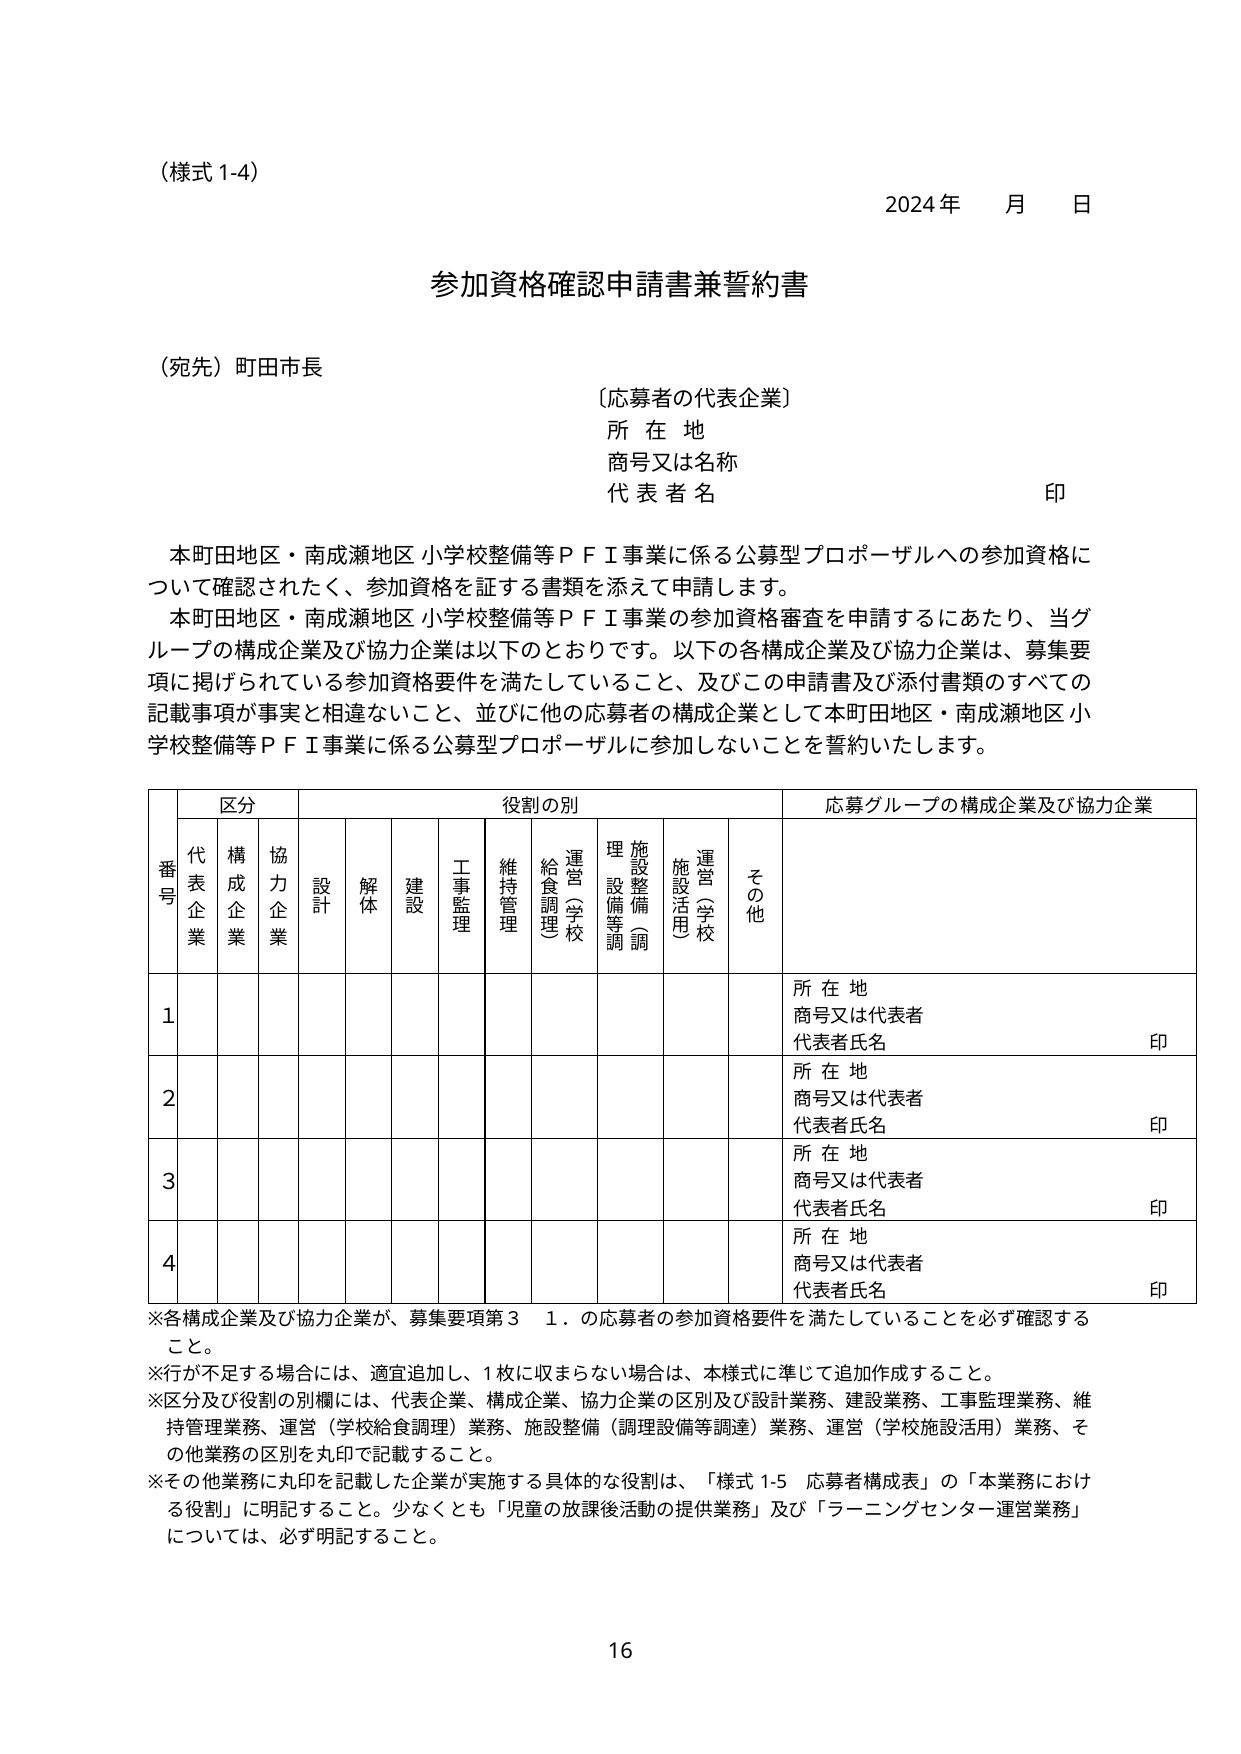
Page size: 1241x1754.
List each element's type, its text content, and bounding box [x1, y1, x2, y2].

table_cell [346, 1056, 391, 1138]
table_cell [532, 1056, 597, 1138]
text 本町田地区・南成瀬地区 小学校整備等ＰＦＩ事業に係る公募型プロポーザルへの参加資格について確認されたく、参加資格を証する書類を添えて申請します。 [148, 538, 1092, 601]
table_cell [259, 1221, 298, 1303]
table_cell [664, 1056, 728, 1138]
table_cell [783, 819, 1196, 973]
table_cell [218, 1221, 258, 1303]
table_cell [439, 1221, 484, 1303]
table_cell 工事監理 [439, 819, 484, 973]
table_header 役割の別 [299, 790, 782, 817]
table_cell [299, 974, 345, 1055]
table_cell [664, 974, 728, 1055]
table_header 応募グループの構成企業及び協力企業 [783, 790, 1196, 817]
text 代表者名 印 [607, 476, 1092, 508]
table_cell [346, 1139, 391, 1220]
table_cell [439, 1139, 484, 1220]
text 〔応募者の代表企業〕 [585, 381, 1092, 413]
table_cell [664, 1221, 728, 1303]
table_cell [729, 974, 782, 1055]
table_cell [218, 1056, 258, 1138]
table_cell [346, 974, 391, 1055]
table_cell [729, 1056, 782, 1138]
table_cell 所在地 商号又は代表者 代表者氏名 印 [783, 1221, 1196, 1303]
table_cell 解体 [346, 819, 391, 973]
table_cell [664, 1139, 728, 1220]
table_cell [532, 1139, 597, 1220]
table_cell ４ [149, 1221, 177, 1303]
table_cell [299, 1139, 345, 1220]
table_cell [439, 1056, 484, 1138]
text （様式1-4） [148, 153, 1092, 187]
text ※各構成企業及び協力企業が、募集要項第３ １．の応募者の参加資格要件を満たしていることを必ず確認すること。 [148, 1304, 1092, 1358]
text ※行が不足する場合には、適宜追加し、1枚に収まらない場合は、本様式に準じて追加作成すること。 [148, 1358, 1092, 1386]
text ※区分及び役割の別欄には、代表企業、構成企業、協力企業の区別及び設計業務、建設業務、工事監理業務、維持管理業務、運営（学校給食調理）業務、施設整備（調理設備等調達）業務、運営（学校施設活用）業務、その他業務の区別を丸印で記載すること。 [148, 1386, 1092, 1467]
table_cell 設計 [299, 819, 345, 973]
table_cell [346, 1221, 391, 1303]
table_header 番号 [149, 790, 177, 973]
table_cell [218, 1139, 258, 1220]
text 2024年 月 日 [148, 187, 1092, 219]
table_cell [486, 1221, 531, 1303]
table_cell [532, 974, 597, 1055]
table_cell 代表企業 [178, 819, 217, 973]
table_cell [598, 974, 663, 1055]
text 所在地 [607, 413, 1092, 445]
table_cell 構成企業 [218, 819, 258, 973]
table_cell [259, 974, 298, 1055]
table_cell [218, 974, 258, 1055]
table_cell 運営（学校 施設活用） [664, 819, 728, 973]
table_cell [439, 974, 484, 1055]
table_cell 建設 [392, 819, 438, 973]
table_cell その他 [729, 819, 782, 973]
table_cell [392, 974, 438, 1055]
table_cell [486, 1056, 531, 1138]
table_cell 協力企業 [259, 819, 298, 973]
table_cell [178, 1056, 217, 1138]
table_cell [598, 1139, 663, 1220]
table_cell 所在地 商号又は代表者 代表者氏名 印 [783, 1056, 1196, 1138]
table_cell １ [149, 974, 177, 1055]
text 参加資格確認申請書兼誓約書 [148, 249, 1092, 316]
table_cell [729, 1221, 782, 1303]
table_cell [259, 1056, 298, 1138]
table_cell [392, 1056, 438, 1138]
table_cell [259, 1139, 298, 1220]
table_cell 所在地 商号又は代表者 代表者氏名 印 [783, 974, 1196, 1055]
table_cell 所在地 商号又は代表者 代表者氏名 印 [783, 1139, 1196, 1220]
text （宛先）町田市長 [148, 350, 1092, 381]
table_cell [486, 1139, 531, 1220]
table_cell 運営（学校 給食調理） [532, 819, 597, 973]
table_cell [486, 974, 531, 1055]
table_cell [178, 974, 217, 1055]
table_cell [598, 1056, 663, 1138]
table_cell ３ [149, 1139, 177, 1220]
table_cell [598, 1221, 663, 1303]
text 本町田地区・南成瀬地区 小学校整備等ＰＦＩ事業の参加資格審査を申請するにあたり、当グループの構成企業及び協力企業は以下のとおりです。以下の各構成企業及び協力企業は、募集要項に掲げられている参加資格要件を満たしていること、及びこの申請書及び添付書類のすべての記載事項が事実と相違ないこと、並びに他の応募者の構成企業として本町田地区・南成瀬地区 小学校整備等ＰＦＩ事業に係る公募型プロポーザルに参加しないことを誓約いたします。 [148, 601, 1092, 759]
table_cell [178, 1139, 217, 1220]
table_cell [178, 1221, 217, 1303]
table_cell [392, 1221, 438, 1303]
table_cell 施設整備（調理 設備等調達） [598, 819, 663, 973]
table_cell [729, 1139, 782, 1220]
table_cell [299, 1221, 345, 1303]
text 商号又は名称 [607, 445, 1092, 476]
table_cell ２ [149, 1056, 177, 1138]
table_cell [532, 1221, 597, 1303]
table_cell [299, 1056, 345, 1138]
table_cell 維持管理 [486, 819, 531, 973]
table_header 区分 [178, 790, 298, 817]
text ※その他業務に丸印を記載した企業が実施する具体的な役割は、「様式1-5 応募者構成表」の「本業務における役割」に明記すること。少なくとも「児童の放課後活動の提供業務」及び「ラーニングセンター運営業務」については、必ず明記すること。 [148, 1467, 1092, 1549]
table_cell [392, 1139, 438, 1220]
